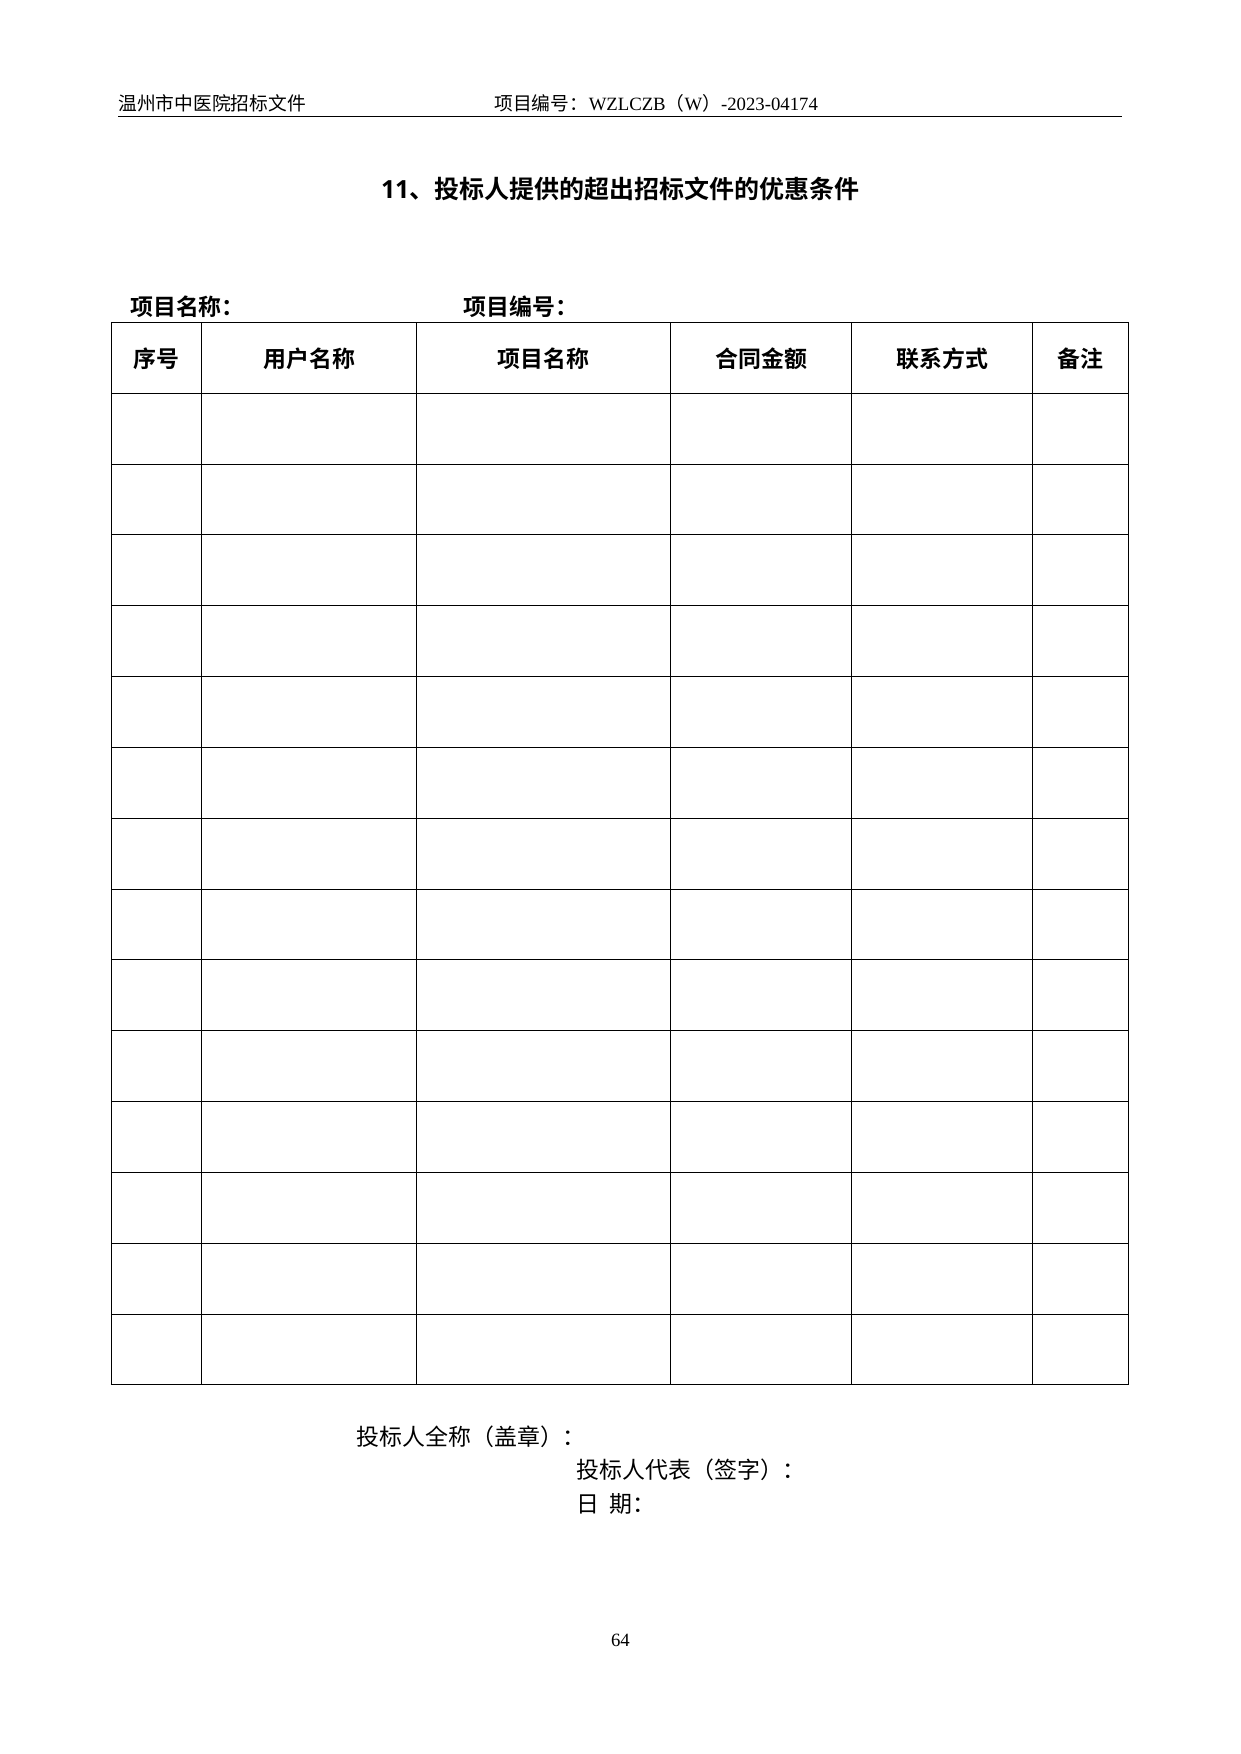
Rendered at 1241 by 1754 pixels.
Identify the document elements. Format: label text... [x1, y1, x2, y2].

table_cell [202, 960, 416, 1030]
table_cell [1033, 1315, 1128, 1384]
table_cell [671, 535, 851, 605]
table_cell [202, 1102, 416, 1172]
table_cell [671, 748, 851, 818]
table_cell [671, 1031, 851, 1101]
table_cell [1033, 1244, 1128, 1313]
table_cell [417, 890, 670, 959]
table_cell [852, 1315, 1032, 1384]
table_cell [112, 465, 201, 534]
table_cell [1033, 960, 1128, 1030]
table_cell [852, 748, 1032, 818]
table_cell [671, 819, 851, 888]
table_cell [671, 465, 851, 534]
table_cell [671, 1173, 851, 1243]
table_cell [852, 394, 1032, 463]
table_header 项目名称 [417, 323, 670, 393]
table_cell [852, 677, 1032, 747]
table_header 用户名称 [202, 323, 416, 393]
text 投标人全称（盖章）： [118, 1419, 1122, 1452]
table_cell [202, 1315, 416, 1384]
table_cell [1033, 1173, 1128, 1243]
table_cell [202, 1031, 416, 1101]
text 日 期： [187, 1486, 1122, 1519]
table_cell [852, 890, 1032, 959]
table_header 合同金额 [671, 323, 851, 393]
text 项目名称： 项目编号： [118, 288, 1122, 322]
text 投标人代表（签字）： [118, 1452, 1122, 1486]
table_cell [112, 394, 201, 463]
table_cell [112, 606, 201, 676]
table_cell [202, 819, 416, 888]
table_cell [852, 1102, 1032, 1172]
text 11、投标人提供的超出招标文件的优惠条件 [118, 155, 1122, 222]
table_cell [852, 606, 1032, 676]
table_cell [202, 890, 416, 959]
table_cell [417, 1244, 670, 1313]
table_cell [202, 1244, 416, 1313]
table_cell [112, 890, 201, 959]
table_cell [112, 819, 201, 888]
table_cell [671, 1102, 851, 1172]
table_cell [852, 1244, 1032, 1313]
table_cell [202, 677, 416, 747]
table_cell [112, 1315, 201, 1384]
table_cell [202, 394, 416, 463]
table_cell [417, 1031, 670, 1101]
table_cell [1033, 890, 1128, 959]
table_cell [671, 960, 851, 1030]
table_cell [671, 890, 851, 959]
table_cell [112, 1173, 201, 1243]
table_cell [1033, 1102, 1128, 1172]
table_cell [202, 465, 416, 534]
table_cell [112, 1102, 201, 1172]
table_cell [417, 819, 670, 888]
table_cell [417, 1102, 670, 1172]
table_cell [417, 606, 670, 676]
table_cell [852, 960, 1032, 1030]
table_cell [1033, 465, 1128, 534]
table_cell [112, 748, 201, 818]
table_cell [671, 677, 851, 747]
table_cell [1033, 1031, 1128, 1101]
table_header 序号 [112, 323, 201, 393]
table_cell [112, 1244, 201, 1313]
table_cell [417, 465, 670, 534]
table_cell [417, 394, 670, 463]
table_cell [671, 1244, 851, 1313]
table_cell [112, 677, 201, 747]
table_cell [417, 1173, 670, 1243]
table_cell [202, 1173, 416, 1243]
table_cell [417, 1315, 670, 1384]
table_cell [1033, 394, 1128, 463]
table_cell [202, 748, 416, 818]
table_cell [852, 819, 1032, 888]
table_cell [417, 535, 670, 605]
table_cell [417, 960, 670, 1030]
table_cell [202, 535, 416, 605]
table_cell [1033, 748, 1128, 818]
table_cell [852, 465, 1032, 534]
table_cell [671, 606, 851, 676]
table_cell [671, 394, 851, 463]
table_cell [417, 748, 670, 818]
table_cell [112, 1031, 201, 1101]
table_cell [852, 1173, 1032, 1243]
table_cell [1033, 606, 1128, 676]
table_cell [852, 535, 1032, 605]
table_cell [202, 606, 416, 676]
table_cell [112, 535, 201, 605]
table_cell [112, 960, 201, 1030]
table_cell [852, 1031, 1032, 1101]
table_cell [417, 677, 670, 747]
table_header 联系方式 [852, 323, 1032, 393]
table_cell [1033, 819, 1128, 888]
table_header 备注 [1033, 323, 1128, 393]
table_cell [671, 1315, 851, 1384]
table_cell [1033, 677, 1128, 747]
table_cell [1033, 535, 1128, 605]
